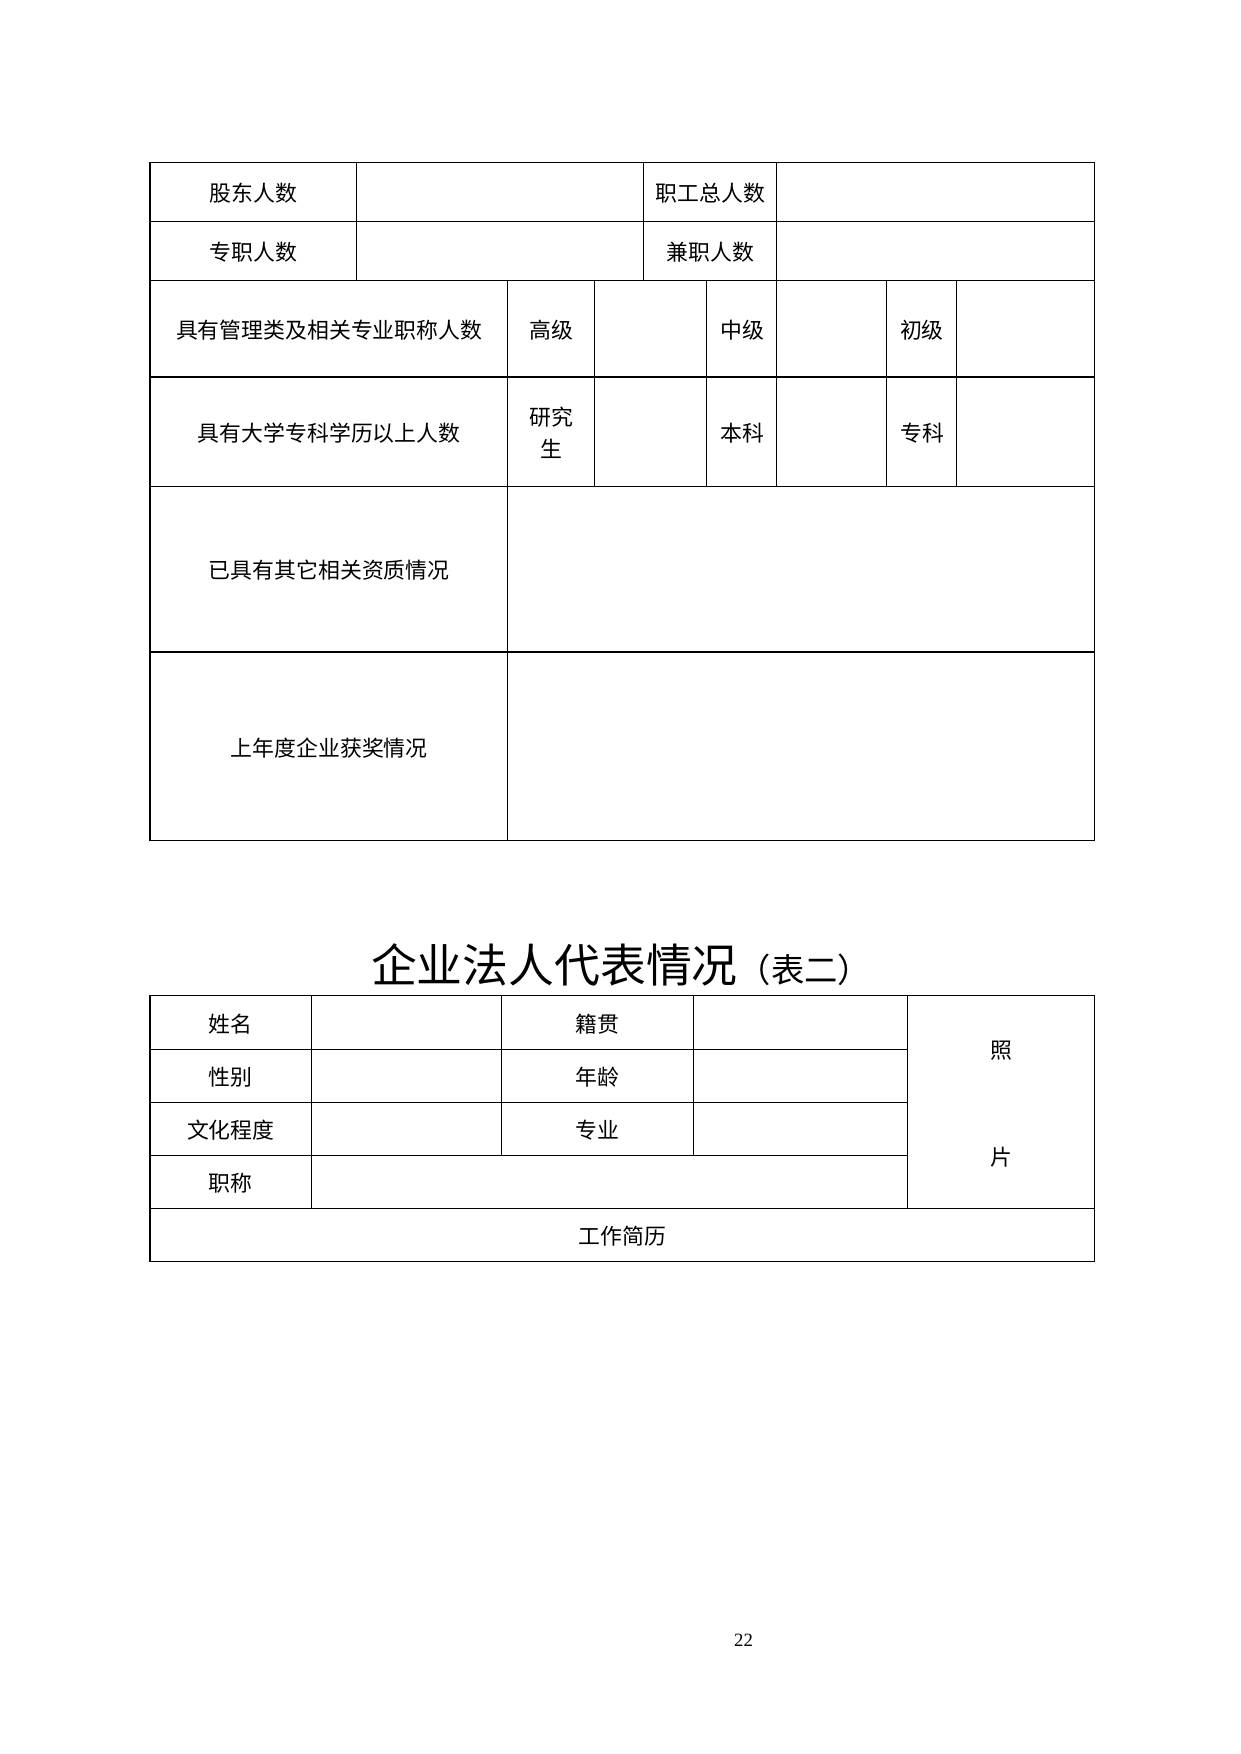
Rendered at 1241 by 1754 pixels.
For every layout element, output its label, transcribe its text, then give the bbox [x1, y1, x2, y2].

table_cell [508, 487, 1094, 651]
table_header [694, 996, 907, 1048]
table_cell [777, 222, 1094, 280]
table_cell [595, 281, 706, 376]
table_cell [508, 653, 1094, 840]
table_cell 专科 [887, 378, 956, 486]
table_header 照 片 [908, 996, 1094, 1208]
table_cell 职工总人数 [644, 163, 776, 221]
table_cell 具有大学专科学历以上人数 [151, 378, 507, 486]
table_cell 初级 [887, 281, 956, 376]
table_cell 职称 [151, 1156, 311, 1208]
table_cell 已具有其它相关资质情况 [151, 487, 507, 651]
table_cell [694, 1050, 907, 1102]
table_cell [357, 222, 643, 280]
table_cell 专职人数 [151, 222, 356, 280]
table_cell [777, 163, 1094, 221]
table_cell [957, 378, 1094, 486]
table_cell [777, 281, 886, 376]
table_cell 工作简历 [151, 1209, 1094, 1261]
text 企业法人代表情况（表二） [187, 929, 1053, 995]
table_cell [312, 1103, 501, 1155]
table_cell 研究生 [508, 378, 594, 486]
table_cell 上年度企业获奖情况 [151, 653, 507, 840]
table_cell [777, 378, 886, 486]
table_cell [595, 378, 706, 486]
table_cell 年龄 [502, 1050, 693, 1102]
table_header [312, 996, 501, 1048]
table_cell [312, 1050, 501, 1102]
table_cell 中级 [707, 281, 776, 376]
table_cell 性别 [151, 1050, 311, 1102]
table_cell [694, 1103, 907, 1155]
table_cell 股东人数 [151, 163, 356, 221]
table_cell 兼职人数 [644, 222, 776, 280]
table_cell [312, 1156, 907, 1208]
table_cell [957, 281, 1094, 376]
table_cell 具有管理类及相关专业职称人数 [151, 281, 507, 376]
table_cell 专业 [502, 1103, 693, 1155]
table_header 姓名 [151, 996, 311, 1048]
table_header 籍贯 [502, 996, 693, 1048]
table_cell [357, 163, 643, 221]
table_cell 高级 [508, 281, 594, 376]
table_cell 文化程度 [151, 1103, 311, 1155]
table_cell 本科 [707, 378, 776, 486]
